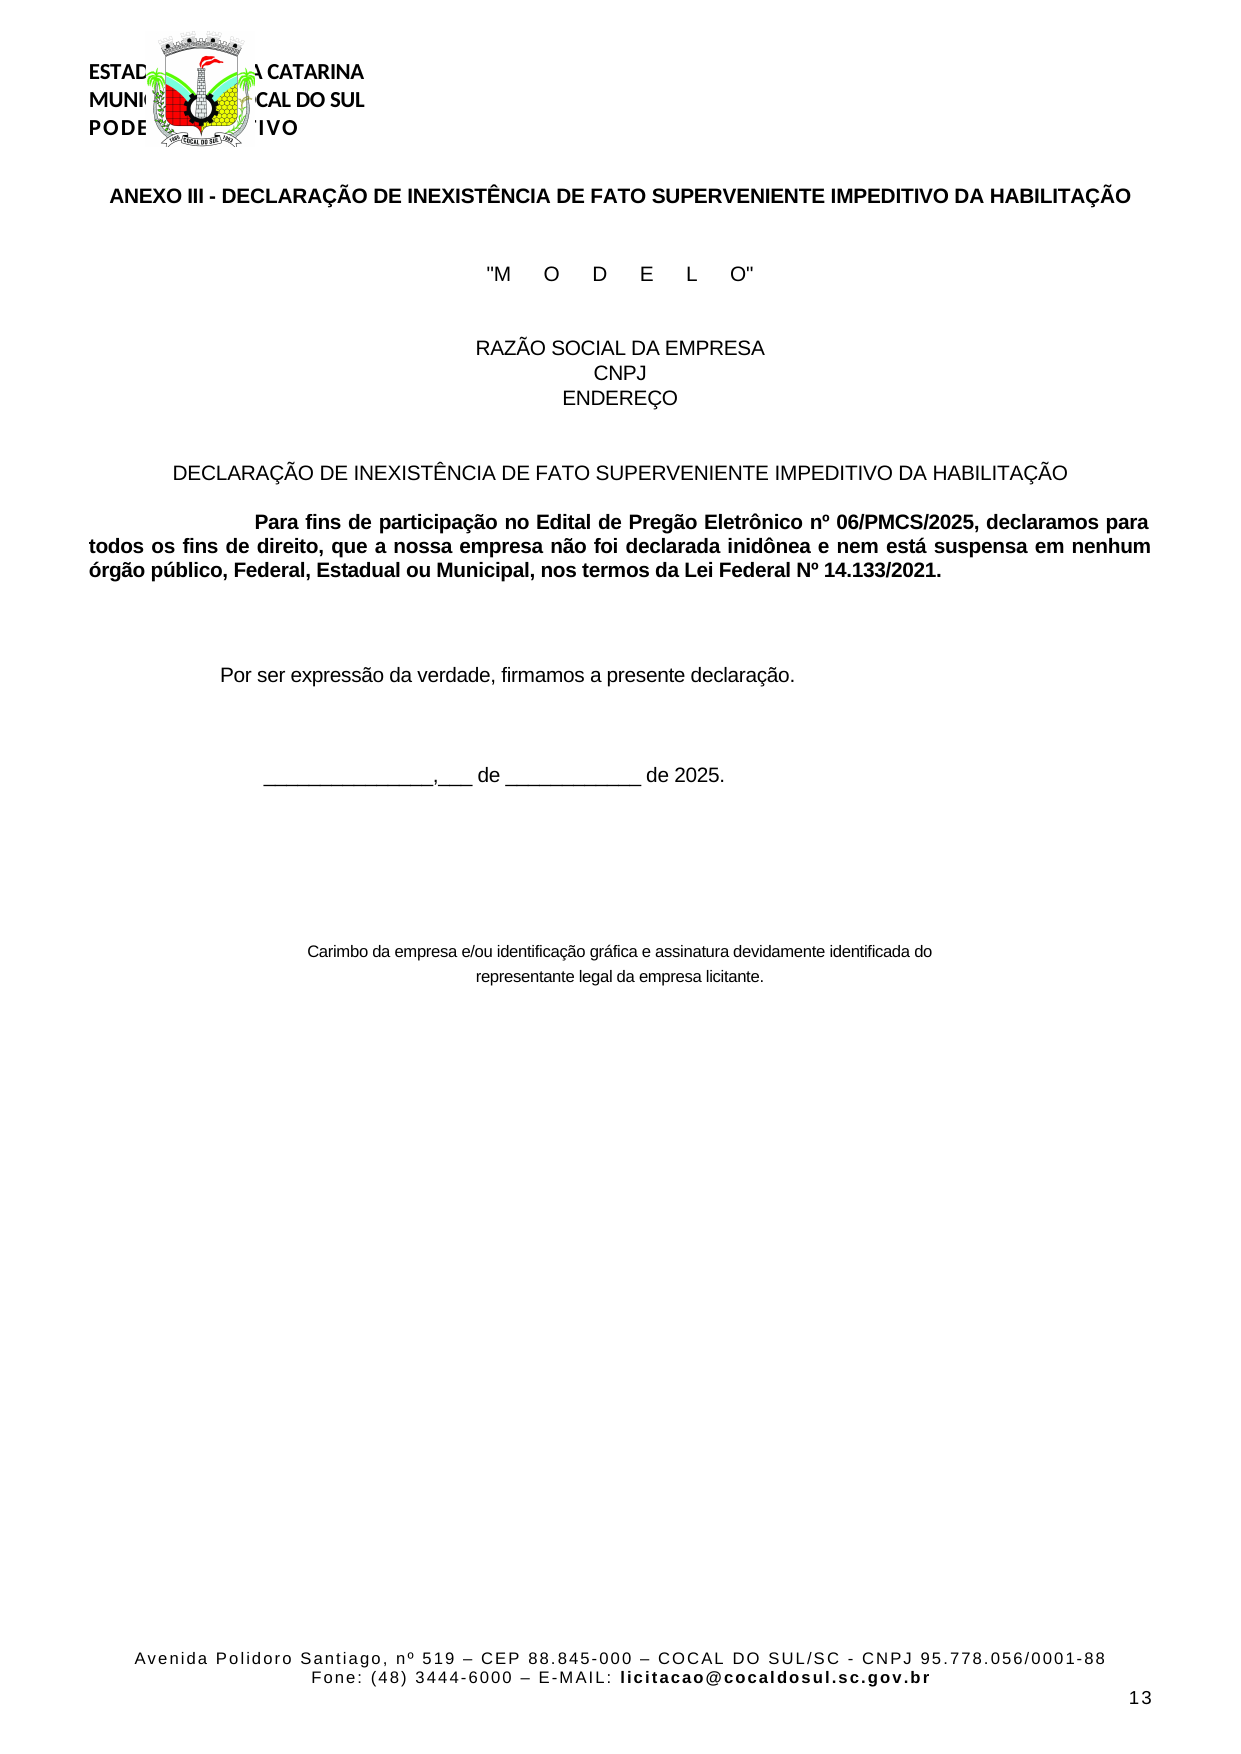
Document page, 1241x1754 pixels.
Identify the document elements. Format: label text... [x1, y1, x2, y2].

text Carimbo da empresa e/ou identificação gráfica e assinatura devidamente identificada do [89, 937, 1152, 962]
text _______________,___ de ____________ de 2025. [89, 762, 1152, 787]
text Por ser expressão da verdade, firmamos a presente declaração. [89, 662, 1152, 687]
picture [145, 31, 256, 147]
text ENDEREÇO [89, 386, 1152, 411]
text "M O D E L O" [89, 262, 1152, 287]
text ANEXO III - DECLARAÇÃO DE INEXISTÊNCIA DE FATO SUPERVENIENTE IMPEDITIVO DA HABILITAÇÃO [89, 170, 1152, 212]
text RAZÃO SOCIAL DA EMPRESA [89, 336, 1152, 361]
text representante legal da empresa licitante. [89, 962, 1152, 987]
text DECLARAÇÃO DE INEXISTÊNCIA DE FATO SUPERVENIENTE IMPEDITIVO DA HABILITAÇÃO [89, 461, 1152, 486]
text CNPJ [89, 361, 1152, 386]
text Para fins de participação no Edital de Pregão Eletrônico nº 06/PMCS/2025, declaramos para todos os fins de direito, que a nossa empresa não foi declarada inidônea e nem está suspensa em nenhum órgão público, Federal, Estadual ou Municipal, nos termos da Lei Federal Nº 14.133/2021. [89, 509, 1152, 581]
